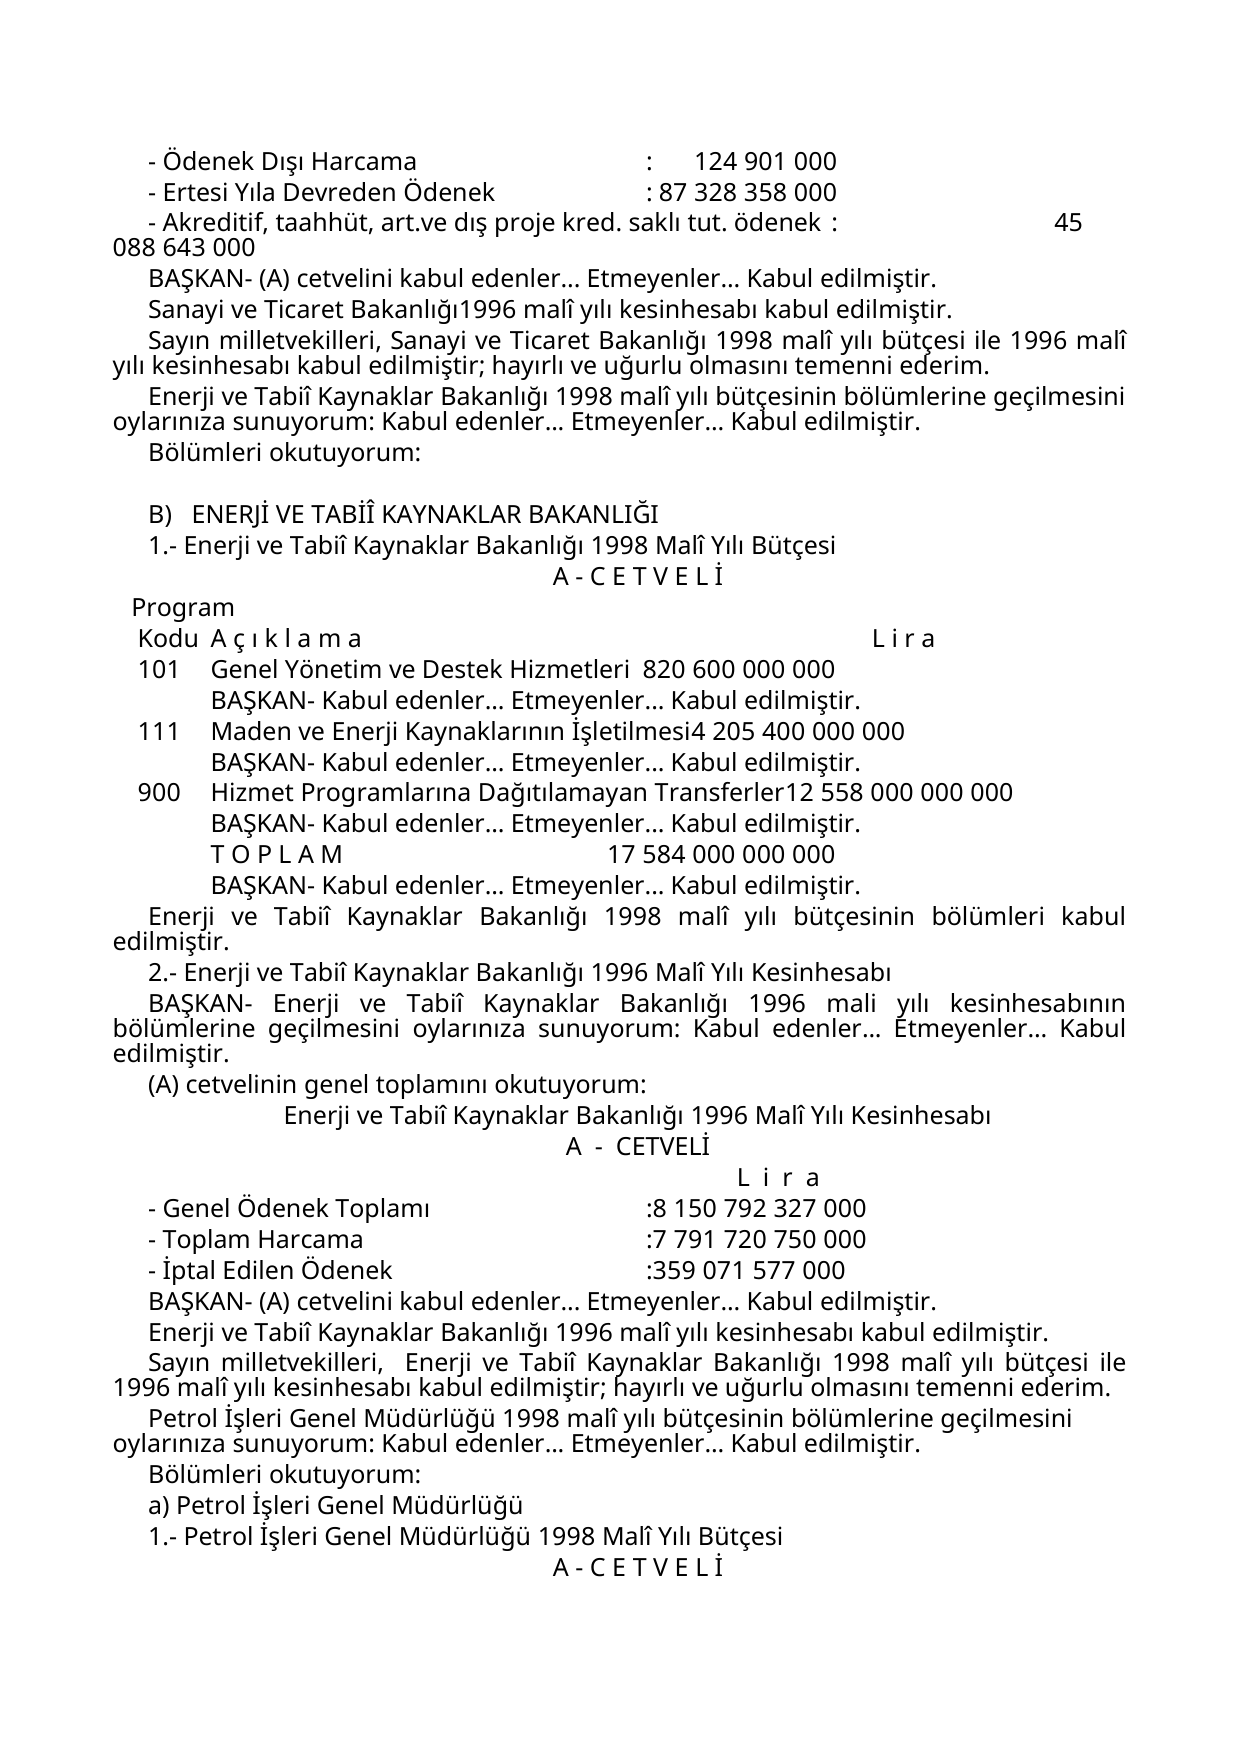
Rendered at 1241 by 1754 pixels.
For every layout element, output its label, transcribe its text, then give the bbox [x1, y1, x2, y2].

text BAŞKAN- Kabul edenler... Etmeyenler... Kabul edilmiştir. [112, 751, 1128, 776]
text - Genel Ödenek Toplamı : 8 150 792 327 000 [112, 1197, 1128, 1222]
text Kodu A ç ı k l a m a L i r a [112, 627, 1128, 652]
text 101 Genel Yönetim ve Destek Hizmetleri 820 600 000 000 [112, 658, 1128, 683]
text Bölümleri okutuyorum: [112, 1464, 1128, 1489]
text Enerji ve Tabiî Kaynaklar Bakanlığı 1998 malî yılı bütçesinin bölümlerine geçilmesini oylarınıza sunuyorum: Kabul edenler... Etmeyenler... Kabul edilmiştir. [112, 386, 1128, 436]
text L i r a [112, 1166, 1128, 1191]
text T O P L A M 17 584 000 000 000 [112, 844, 1128, 869]
text - Ertesi Yıla Devreden Ödenek : 87 328 358 000 [112, 181, 1128, 206]
text Enerji ve Tabiî Kaynaklar Bakanlığı 1996 Malî Yılı Kesinhesabı [112, 1104, 1128, 1129]
text (A) cetvelinin genel toplamını okutuyorum: [112, 1073, 1128, 1098]
text - Toplam Harcama : 7 791 720 750 000 [112, 1228, 1128, 1253]
text BAŞKAN- Enerji ve Tabiî Kaynaklar Bakanlığı 1996 mali yılı kesinhesabının bölümlerine geçilmesini oylarınıza sunuyorum: Kabul edenler... Etmeyenler... Kabul edilmiştir. [112, 992, 1128, 1067]
text Petrol İşleri Genel Müdürlüğü 1998 malî yılı bütçesinin bölümlerine geçilmesini oylarınıza sunuyorum: Kabul edenler... Etmeyenler... Kabul edilmiştir. [112, 1408, 1128, 1458]
text BAŞKAN- Kabul edenler... Etmeyenler... Kabul edilmiştir. [112, 875, 1128, 900]
text A - CETVELİ [112, 1135, 1128, 1160]
text - Ödenek Dışı Harcama : 124 901 000 [112, 150, 1128, 175]
text A - C E T V E L İ [112, 1557, 1128, 1582]
text 1.- Petrol İşleri Genel Müdürlüğü 1998 Malî Yılı Bütçesi [112, 1526, 1128, 1551]
text A - C E T V E L İ [112, 565, 1128, 590]
text Program [112, 596, 1128, 621]
text Sayın milletvekilleri, Sanayi ve Ticaret Bakanlığı 1998 malî yılı bütçesi ile 1996 malî yılı kesinhesabı kabul edilmiştir; hayırlı ve uğurlu olmasını temenni ederim. [112, 330, 1128, 380]
text - Akreditif, taahhüt, art.ve dış proje kred. saklı tut. ödenek : 45 088 643 000 [112, 212, 1128, 262]
text 1.- Enerji ve Tabiî Kaynaklar Bakanlığı 1998 Malî Yılı Bütçesi [112, 534, 1128, 559]
text 2.- Enerji ve Tabiî Kaynaklar Bakanlığı 1996 Malî Yılı Kesinhesabı [112, 962, 1128, 987]
text BAŞKAN- (A) cetvelini kabul edenler... Etmeyenler... Kabul edilmiştir. [112, 268, 1128, 293]
text - İptal Edilen Ödenek : 359 071 577 000 [112, 1259, 1128, 1284]
text BAŞKAN- Kabul edenler... Etmeyenler... Kabul edilmiştir. [112, 689, 1128, 714]
text Bölümleri okutuyorum: [112, 442, 1128, 467]
text Sanayi ve Ticaret Bakanlığı1996 malî yılı kesinhesabı kabul edilmiştir. [112, 299, 1128, 324]
text 111 Maden ve Enerji Kaynaklarının İşletilmesi 4 205 400 000 000 [112, 720, 1128, 745]
text 900 Hizmet Programlarına Dağıtılamayan Transferler 12 558 000 000 000 [112, 782, 1128, 807]
text a) Petrol İşleri Genel Müdürlüğü [112, 1495, 1128, 1520]
text B) ENERJİ VE TABİÎ KAYNAKLAR BAKANLIĞI [112, 503, 1128, 528]
text Sayın milletvekilleri, Enerji ve Tabiî Kaynaklar Bakanlığı 1998 malî yılı bütçesi ile 1996 malî yılı kesinhesabı kabul edilmiştir; hayırlı ve uğurlu olmasını temenni ederim. [112, 1352, 1128, 1402]
text BAŞKAN- Kabul edenler... Etmeyenler... Kabul edilmiştir. [112, 813, 1128, 838]
text Enerji ve Tabiî Kaynaklar Bakanlığı 1996 malî yılı kesinhesabı kabul edilmiştir. [112, 1321, 1128, 1346]
text BAŞKAN- (A) cetvelini kabul edenler... Etmeyenler... Kabul edilmiştir. [112, 1290, 1128, 1315]
text Enerji ve Tabiî Kaynaklar Bakanlığı 1998 malî yılı bütçesinin bölümleri kabul edilmiştir. [112, 906, 1128, 956]
